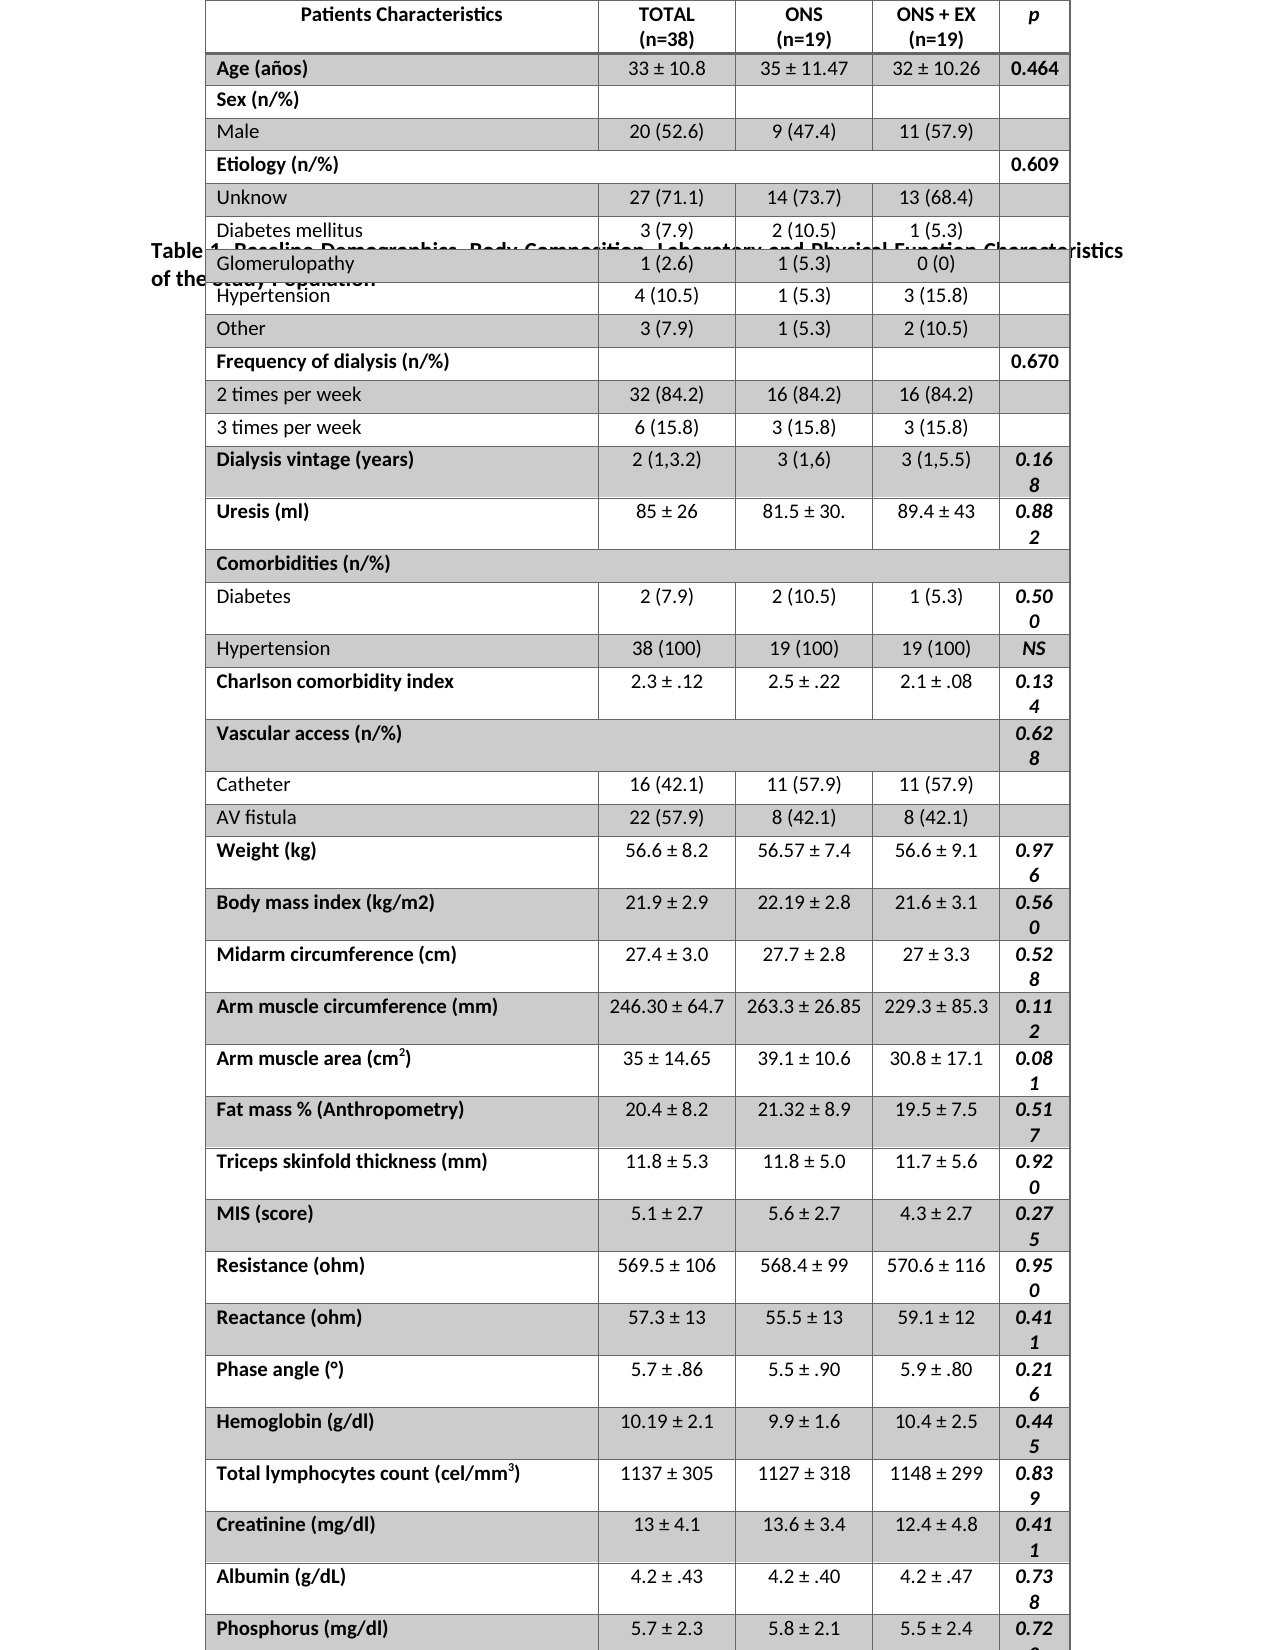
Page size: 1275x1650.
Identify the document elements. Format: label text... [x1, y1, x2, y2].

table_cell 56.6 ± 9.1 [873, 837, 999, 888]
table_cell 11.8 ± 5.0 [736, 1149, 872, 1199]
table_cell Arm muscle circumference (mm) [206, 993, 598, 1044]
table_cell 0.609 [1000, 151, 1069, 183]
table_cell 27.4 ± 3.0 [599, 941, 735, 992]
table_cell Uresis (ml) [206, 499, 598, 549]
table_cell [736, 348, 872, 380]
table_cell 4.2 ± .40 [736, 1564, 872, 1614]
table_cell Other [206, 315, 598, 347]
table_cell Fat mass % (Anthropometry) [206, 1097, 598, 1147]
table_cell 2 (10.5) [736, 217, 872, 249]
table_cell Male [206, 119, 598, 150]
table_cell 1 (5.3) [736, 250, 872, 282]
table_cell 11 (57.9) [736, 772, 872, 803]
table_cell 2.1 ± .08 [873, 668, 999, 719]
table_cell Glomerulopathy [206, 250, 598, 282]
table_cell 0.216 [1000, 1356, 1069, 1407]
table_cell Sex (n/%) [206, 86, 598, 117]
table_cell 5.8 ± 2.1 [736, 1615, 872, 1650]
table_cell 21.9 ± 2.9 [599, 889, 735, 940]
table_cell 2.3 ± .12 [599, 668, 735, 719]
table_cell 8 (42.1) [736, 805, 872, 836]
table_cell 263.3 ± 26.85 [736, 993, 872, 1044]
table_cell 4 (10.5) [599, 283, 735, 314]
table_cell 0.464 [1000, 55, 1069, 85]
table_cell 229.3 ± 85.3 [873, 993, 999, 1044]
table_cell 9.9 ± 1.6 [736, 1408, 872, 1459]
table_cell 8 (42.1) [873, 805, 999, 836]
table_cell 11.8 ± 5.3 [599, 1149, 735, 1199]
table_cell Comorbidities (n/%) [206, 550, 1069, 582]
table_cell 0.411 [1000, 1304, 1069, 1355]
table_cell 5.9 ± .80 [873, 1356, 999, 1407]
table_cell 0 (0) [873, 250, 999, 282]
table_cell Total lymphocytes count (cel/mm3) [206, 1460, 598, 1511]
table_cell 6 (15.8) [599, 414, 735, 446]
table_cell 0.882 [1000, 499, 1069, 549]
table_cell Creatinine (mg/dl) [206, 1512, 598, 1562]
table_cell 32 (84.2) [599, 381, 735, 413]
table_cell 2 (7.9) [599, 583, 735, 634]
table_cell Weight (kg) [206, 837, 598, 888]
table_cell 570.6 ± 116 [873, 1252, 999, 1303]
table_cell 27 (71.1) [599, 184, 735, 216]
table_cell 3 (15.8) [873, 283, 999, 314]
table_cell 0.920 [1000, 1149, 1069, 1199]
table_cell Phase angle (°) [206, 1356, 598, 1407]
table_cell [1000, 772, 1069, 803]
table_cell 0.560 [1000, 889, 1069, 940]
table_cell 246.30 ± 64.7 [599, 993, 735, 1044]
table_cell [873, 86, 999, 117]
table_cell 22 (57.9) [599, 805, 735, 836]
table_cell Dialysis vintage (years) [206, 447, 598, 497]
table_cell 20.4 ± 8.2 [599, 1097, 735, 1147]
table_cell 13 (68.4) [873, 184, 999, 216]
table_cell Age (años) [206, 55, 598, 85]
table_cell 0.670 [1000, 348, 1069, 380]
table_cell 3 (1,6) [736, 447, 872, 497]
table_cell 19 (100) [736, 635, 872, 667]
table_header TOTAL (n=38) [599, 1, 735, 52]
table_cell Hypertension [206, 283, 598, 314]
table_cell Reactance (ohm) [206, 1304, 598, 1355]
table_header ONS + EX (n=19) [873, 1, 999, 52]
table_cell 89.4 ± 43 [873, 499, 999, 549]
table_cell 5.6 ± 2.7 [736, 1200, 872, 1251]
table_cell 1127 ± 318 [736, 1460, 872, 1511]
table_cell Hypertension [206, 635, 598, 667]
table_cell 38 (100) [599, 635, 735, 667]
table_cell 11 (57.9) [873, 119, 999, 150]
table_cell 57.3 ± 13 [599, 1304, 735, 1355]
table_cell 0.081 [1000, 1045, 1069, 1096]
table_cell 2 times per week [206, 381, 598, 413]
table_cell 2.5 ± .22 [736, 668, 872, 719]
table_cell 1148 ± 299 [873, 1460, 999, 1511]
table_cell 0.134 [1000, 668, 1069, 719]
table_cell 5.1 ± 2.7 [599, 1200, 735, 1251]
table_cell [1000, 315, 1069, 347]
table_cell 1 (5.3) [736, 283, 872, 314]
table_cell Albumin (g/dL) [206, 1564, 598, 1614]
table_cell 14 (73.7) [736, 184, 872, 216]
table_cell 21.6 ± 3.1 [873, 889, 999, 940]
table_cell 0.411 [1000, 1512, 1069, 1562]
table_cell [736, 86, 872, 117]
table_cell [599, 86, 735, 117]
table_cell 1 (2.6) [599, 250, 735, 282]
table_cell Phosphorus (mg/dl) [206, 1615, 598, 1650]
table_cell 22.19 ± 2.8 [736, 889, 872, 940]
table_cell Body mass index (kg/m2) [206, 889, 598, 940]
table_cell [1000, 250, 1069, 282]
table_cell 5.5 ± .90 [736, 1356, 872, 1407]
table_cell 20 (52.6) [599, 119, 735, 150]
table_cell Triceps skinfold thickness (mm) [206, 1149, 598, 1199]
table_cell Catheter [206, 772, 598, 803]
table_cell 0.445 [1000, 1408, 1069, 1459]
table_cell 0.738 [1000, 1564, 1069, 1614]
table_cell 568.4 ± 99 [736, 1252, 872, 1303]
table_cell 12.4 ± 4.8 [873, 1512, 999, 1562]
table_cell 3 (1,5.5) [873, 447, 999, 497]
table_cell 19 (100) [873, 635, 999, 667]
table_cell 569.5 ± 106 [599, 1252, 735, 1303]
table_cell Resistance (ohm) [206, 1252, 598, 1303]
table_cell Diabetes mellitus [206, 217, 598, 249]
table_cell 0.275 [1000, 1200, 1069, 1251]
table_cell 27.7 ± 2.8 [736, 941, 872, 992]
table_cell MIS (score) [206, 1200, 598, 1251]
table_cell [1000, 283, 1069, 314]
table_cell [1000, 805, 1069, 836]
table_cell Diabetes [206, 583, 598, 634]
table_cell 0.720 [1000, 1615, 1069, 1650]
table_cell Unknow [206, 184, 598, 216]
table_cell [599, 348, 735, 380]
table_cell 5.7 ± .86 [599, 1356, 735, 1407]
table_cell 30.8 ± 17.1 [873, 1045, 999, 1096]
table_cell 16 (84.2) [736, 381, 872, 413]
table_cell Hemoglobin (g/dl) [206, 1408, 598, 1459]
table_cell 81.5 ± 30. [736, 499, 872, 549]
table_cell 13.6 ± 3.4 [736, 1512, 872, 1562]
table_cell 21.32 ± 8.9 [736, 1097, 872, 1147]
table_cell Midarm circumference (cm) [206, 941, 598, 992]
table_cell 56.57 ± 7.4 [736, 837, 872, 888]
table_cell 2 (1,3.2) [599, 447, 735, 497]
table_cell 11.7 ± 5.6 [873, 1149, 999, 1199]
table_cell 13 ± 4.1 [599, 1512, 735, 1562]
table_cell 3 (7.9) [599, 217, 735, 249]
table_cell 59.1 ± 12 [873, 1304, 999, 1355]
table_cell 39.1 ± 10.6 [736, 1045, 872, 1096]
table_cell 1 (5.3) [873, 583, 999, 634]
table_cell 0.628 [1000, 720, 1069, 771]
table_cell AV fistula [206, 805, 598, 836]
table_cell [1000, 217, 1069, 249]
table_cell 56.6 ± 8.2 [599, 837, 735, 888]
table_cell 2 (10.5) [873, 315, 999, 347]
table_cell 5.7 ± 2.3 [599, 1615, 735, 1650]
table_cell 35 ± 14.65 [599, 1045, 735, 1096]
table_cell 1 (5.3) [736, 315, 872, 347]
table_cell 10.4 ± 2.5 [873, 1408, 999, 1459]
table_cell 16 (84.2) [873, 381, 999, 413]
table_cell 33 ± 10.8 [599, 55, 735, 85]
table_cell 55.5 ± 13 [736, 1304, 872, 1355]
table_cell 0.517 [1000, 1097, 1069, 1147]
table_cell 35 ± 11.47 [736, 55, 872, 85]
table_cell 3 (15.8) [736, 414, 872, 446]
table_cell 0.839 [1000, 1460, 1069, 1511]
table_cell Charlson comorbidity index [206, 668, 598, 719]
table_cell Frequency of dialysis (n/%) [206, 348, 598, 380]
table_cell Arm muscle area (cm2) [206, 1045, 598, 1096]
table_cell 2 (10.5) [736, 583, 872, 634]
table_cell 4.3 ± 2.7 [873, 1200, 999, 1251]
table_cell 9 (47.4) [736, 119, 872, 150]
table_header ONS (n=19) [736, 1, 872, 52]
table_cell 0.500 [1000, 583, 1069, 634]
table_cell [1000, 381, 1069, 413]
table_cell NS [1000, 635, 1069, 667]
table_cell 4.2 ± .43 [599, 1564, 735, 1614]
table_cell 3 times per week [206, 414, 598, 446]
table_cell 11 (57.9) [873, 772, 999, 803]
table_cell 5.5 ± 2.4 [873, 1615, 999, 1650]
table_header p [1000, 1, 1069, 52]
table_cell 10.19 ± 2.1 [599, 1408, 735, 1459]
table_cell [1000, 86, 1069, 117]
table_cell [1000, 119, 1069, 150]
table_cell 1137 ± 305 [599, 1460, 735, 1511]
table_cell Etiology (n/%) [206, 151, 999, 183]
table_cell 3 (15.8) [873, 414, 999, 446]
table_cell 0.950 [1000, 1252, 1069, 1303]
table_cell 0.976 [1000, 837, 1069, 888]
table_cell 1 (5.3) [873, 217, 999, 249]
table_cell [1000, 414, 1069, 446]
table_cell 16 (42.1) [599, 772, 735, 803]
table_cell 0.168 [1000, 447, 1069, 497]
table_header Patients Characteristics [206, 1, 598, 52]
table_cell 19.5 ± 7.5 [873, 1097, 999, 1147]
table_cell 85 ± 26 [599, 499, 735, 549]
table_cell 27 ± 3.3 [873, 941, 999, 992]
table_cell Vascular access (n/%) [206, 720, 999, 771]
table_cell 0.528 [1000, 941, 1069, 992]
table_cell 0.112 [1000, 993, 1069, 1044]
table_cell 32 ± 10.26 [873, 55, 999, 85]
table_cell [873, 348, 999, 380]
table_cell 4.2 ± .47 [873, 1564, 999, 1614]
table_cell [1000, 184, 1069, 216]
table_cell 3 (7.9) [599, 315, 735, 347]
